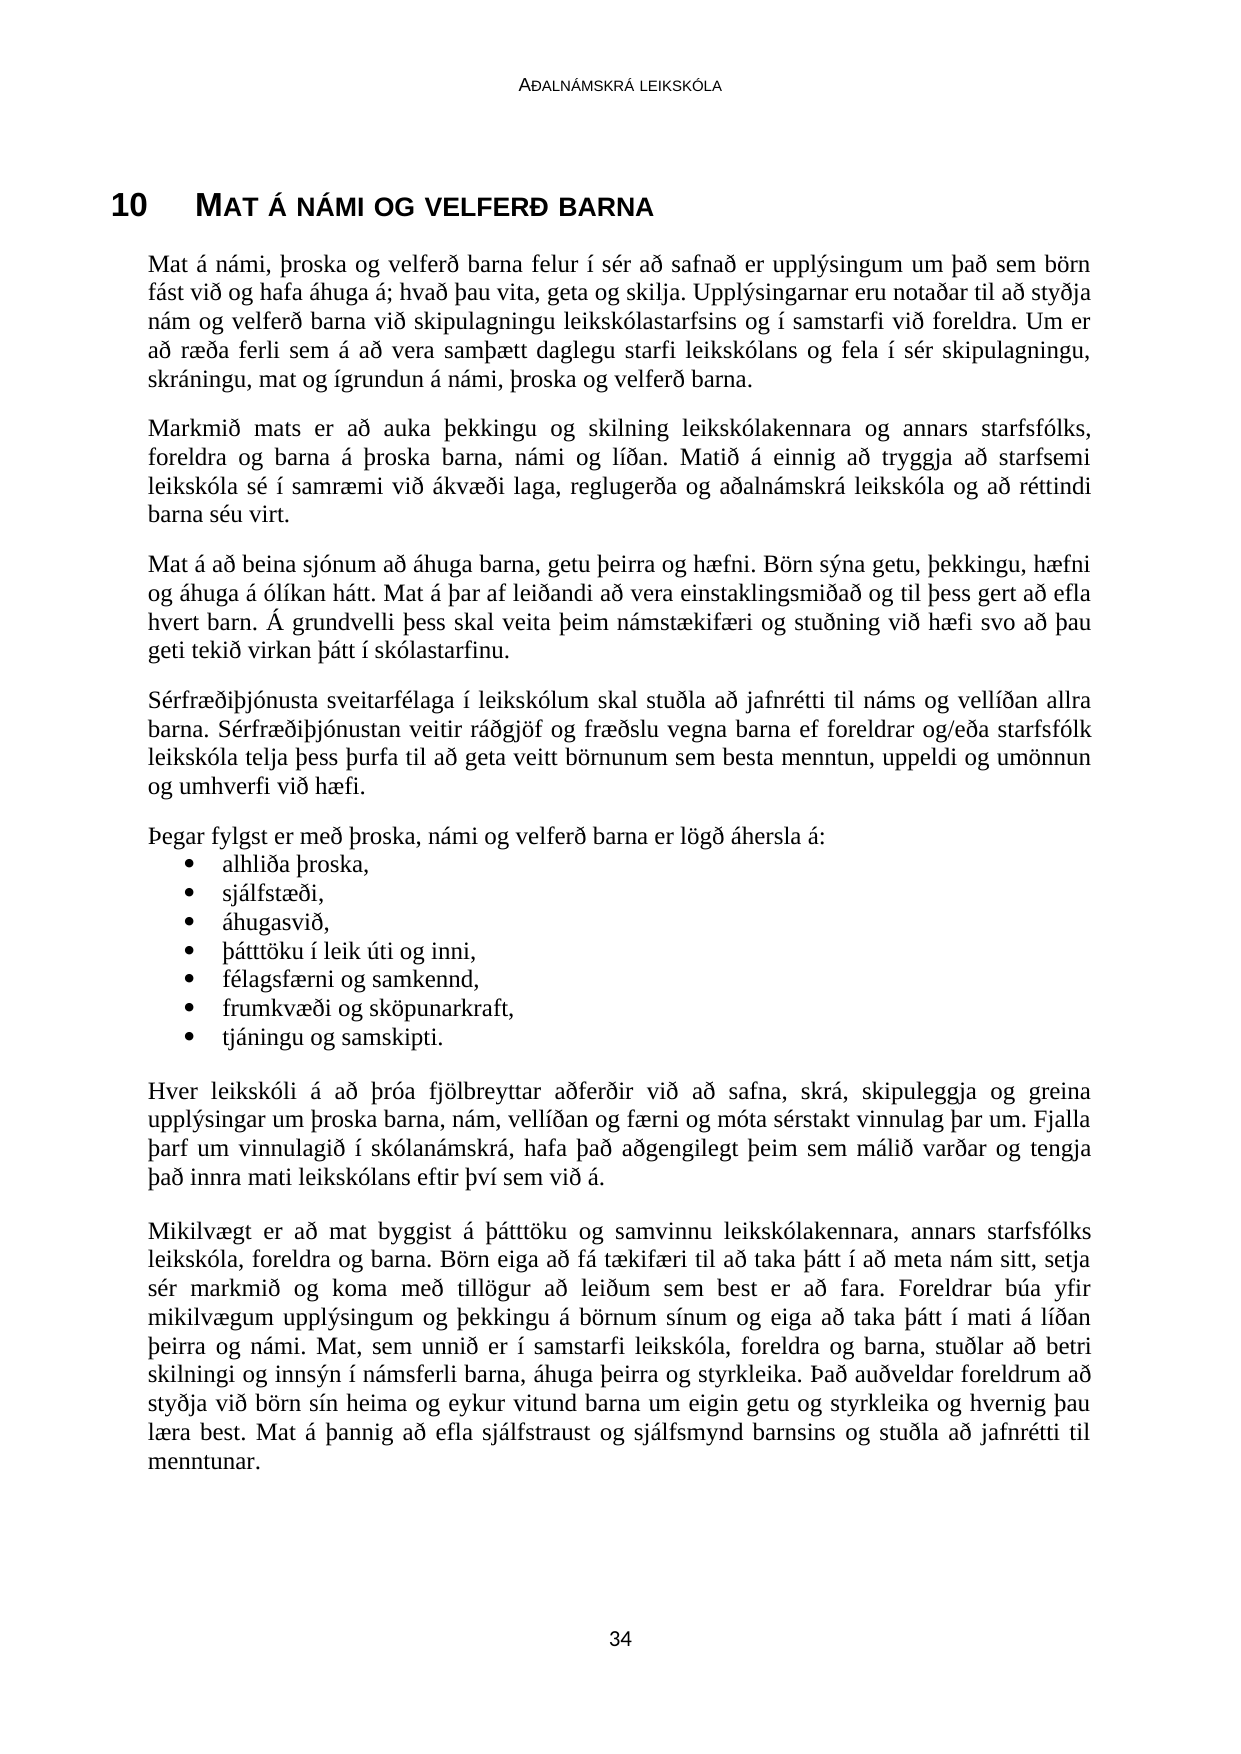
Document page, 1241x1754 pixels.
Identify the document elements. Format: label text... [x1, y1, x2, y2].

text Þegar fylgst er með þroska, námi og velferð barna er lögð áhersla á: [148, 821, 1092, 849]
list tjáningu og samskipti. [185, 1022, 1092, 1051]
text Sérfræðiþjónusta sveitarfélaga í leikskólum skal stuðla að jafnrétti til náms og vellíðan allra barna. Sérfræðiþjónustan veitir ráðgjöf og fræðslu vegna barna ef foreldrar og/eða starfsfólk leikskóla telja þess þurfa til að geta veitt börnunum sem besta menntun, uppeldi og umönnun og umhverfi við hæfi. [148, 685, 1092, 800]
list þátttöku í leik úti og inni, [185, 936, 1092, 964]
list alhliða þroska, [185, 849, 1092, 878]
text Hver leikskóli á að þróa fjölbreyttar aðferðir við að safna, skrá, skipuleggja og greina upplýsingar um þroska barna, nám, vellíðan og færni og móta sérstakt vinnulag þar um. Fjalla þarf um vinnulagið í skólanámskrá, hafa það aðgengilegt þeim sem málið varðar og tengja það innra mati leikskólans eftir því sem við á. [148, 1076, 1092, 1191]
list félagsfærni og samkennd, [185, 964, 1092, 993]
text Mat á námi, þroska og velferð barna felur í sér að safnað er upplýsingum um það sem börn fást við og hafa áhuga á; hvað þau vita, geta og skilja. Upplýsingarnar eru notaðar til að styðja nám og velferð barna við skipulagningu leikskólastarfsins og í samstarfi við foreldra. Um er að ræða ferli sem á að vera samþætt daglegu starfi leikskólans og fela í sér skipulagningu, skráningu, mat og ígrundun á námi, þroska og velferð barna. [148, 249, 1092, 392]
list frumkvæði og sköpunarkraft, [185, 993, 1092, 1022]
text Mikilvægt er að mat byggist á þátttöku og samvinnu leikskólakennara, annars starfsfólks leikskóla, foreldra og barna. Börn eiga að fá tækifæri til að taka þátt í að meta nám sitt, setja sér markmið og koma með tillögur að leiðum sem best er að fara. Foreldrar búa yfir mikilvægum upplýsingum og þekkingu á börnum sínum og eiga að taka þátt í mati á líðan þeirra og námi. Mat, sem unnið er í samstarfi leikskóla, foreldra og barna, stuðlar að betri skilningi og innsýn í námsferli barna, áhuga þeirra og styrkleika. Það auðveldar foreldrum að styðja við börn sín heima og eykur vitund barna um eigin getu og styrkleika og hvernig þau læra best. Mat á þannig að efla sjálfstraust og sjálfsmynd barnsins og stuðla að jafnrétti til menntunar. [148, 1216, 1092, 1474]
text Mat á námi og velferð barna [148, 185, 1092, 224]
list áhugasvið, [185, 907, 1092, 936]
text Markmið mats er að auka þekkingu og skilning leikskólakennara og annars starfsfólks, foreldra og barna á þroska barna, námi og líðan. Matið á einnig að tryggja að starfsemi leikskóla sé í samræmi við ákvæði laga, reglugerða og aðalnámskrá leikskóla og að réttindi barna séu virt. [148, 413, 1092, 528]
list sjálfstæði, [185, 878, 1092, 907]
text Mat á að beina sjónum að áhuga barna, getu þeirra og hæfni. Börn sýna getu, þekkingu, hæfni og áhuga á ólíkan hátt. Mat á þar af leiðandi að vera einstaklingsmiðað og til þess gert að efla hvert barn. Á grundvelli þess skal veita þeim námstækifæri og stuðning við hæfi svo að þau geti tekið virkan þátt í skólastarfinu. [148, 549, 1092, 664]
